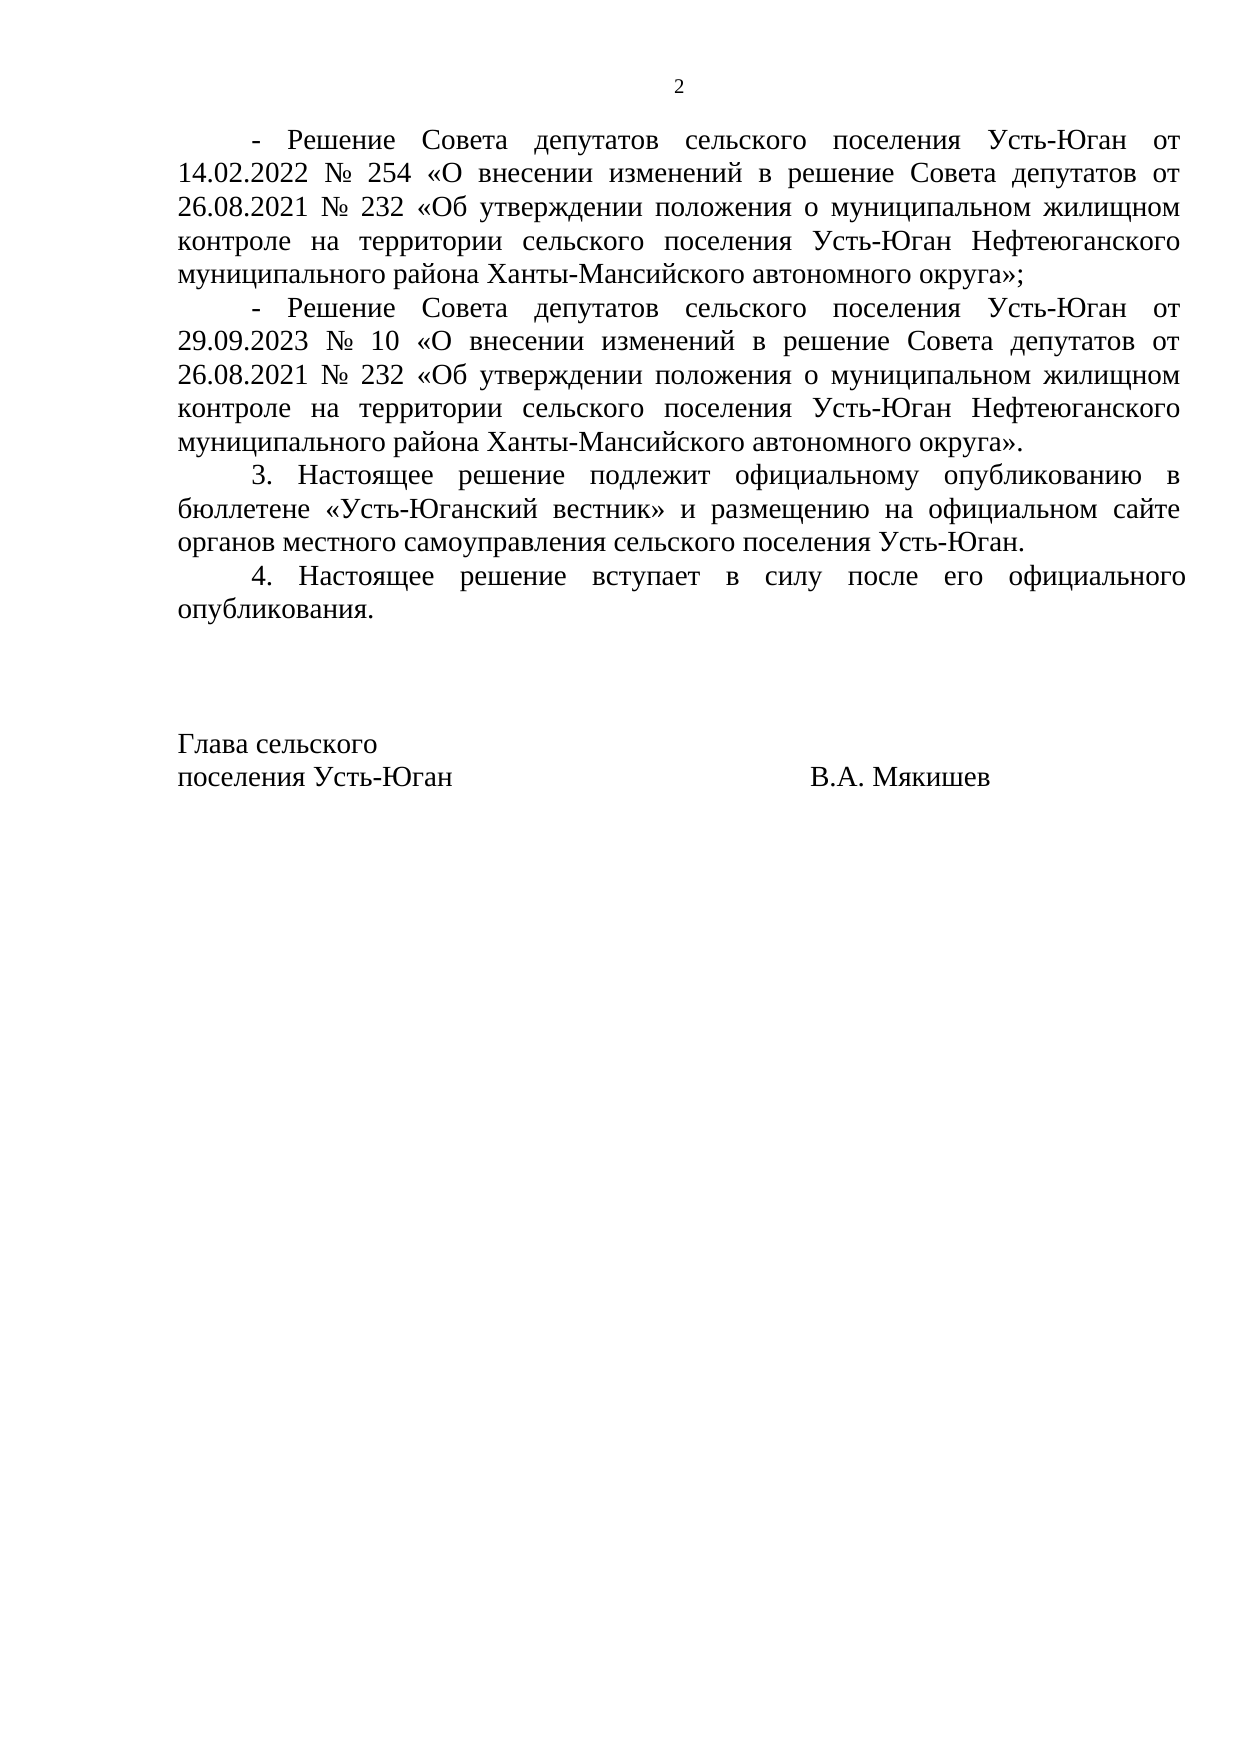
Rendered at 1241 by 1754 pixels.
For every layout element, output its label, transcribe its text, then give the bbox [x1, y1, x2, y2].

text Глава сельского [177, 726, 1181, 759]
text - Решение Совета депутатов сельского поселения Усть-Юган от 29.09.2023 № 10 «О внесении изменений в решение Совета депутатов от 26.08.2021 № 232 «Об утверждении положения о муниципальном жилищном контроле на территории сельского поселения Усть-Юган Нефтеюганского муниципального района Ханты-Мансийского автономного округа». [177, 290, 1181, 457]
text поселения Усть-Юган В.А. Мякишев [177, 759, 1181, 793]
text 3. Настоящее решение подлежит официальному опубликованию в бюллетене «Усть-Юганский вестник» и размещению на официальном сайте органов местного самоуправления сельского поселения Усть-Юган. [177, 457, 1181, 558]
text - Решение Совета депутатов сельского поселения Усть-Юган от 14.02.2022 № 254 «О внесении изменений в решение Совета депутатов от 26.08.2021 № 232 «Об утверждении положения о муниципальном жилищном контроле на территории сельского поселения Усть-Юган Нефтеюганского муниципального района Ханты-Мансийского автономного округа»; [177, 122, 1181, 290]
text 4. Настоящее решение вступает в силу после его официального опубликования. [177, 558, 1187, 625]
